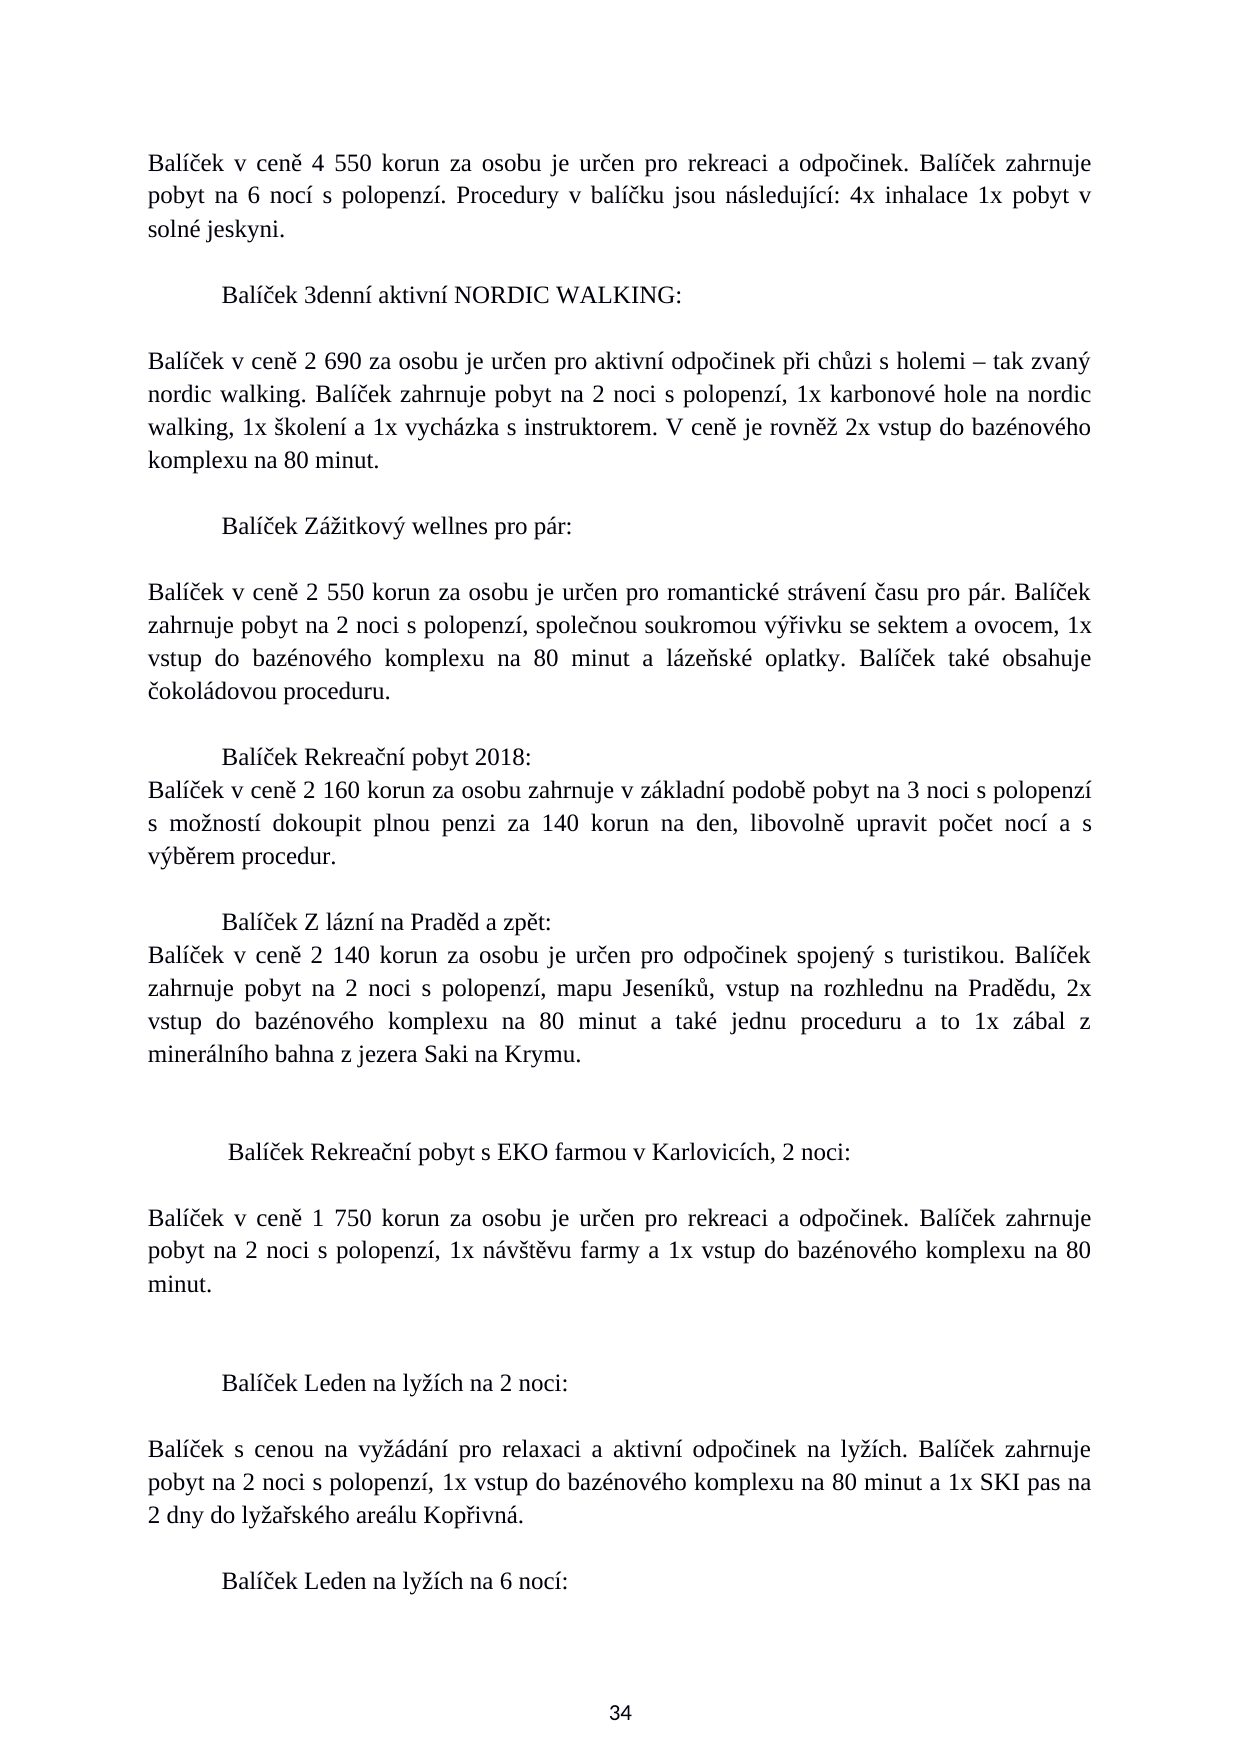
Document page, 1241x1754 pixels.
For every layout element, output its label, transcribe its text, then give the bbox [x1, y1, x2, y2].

list Balíček v ceně 1 750 korun za osobu je určen pro rekreaci a odpočinek. Balíček zahrnuje pobyt na 2 noci s polopenzí, 1x návštěvu farmy a 1x vstup do bazénového komplexu na 80 minut. [148, 1203, 1093, 1297]
list Balíček Leden na lyžích na 2 noci: [148, 1368, 1093, 1396]
list Balíček v ceně 2 160 korun za osobu zahrnuje v základní podobě pobyt na 3 noci s polopenzí s možností dokoupit plnou penzi za 140 korun na den, libovolně upravit počet nocí a s výběrem procedur. [148, 775, 1093, 870]
list Balíček v ceně 2 140 korun za osobu je určen pro odpočinek spojený s turistikou. Balíček zahrnuje pobyt na 2 noci s polopenzí, mapu Jeseníků, vstup na rozhlednu na Pradědu, 2x vstup do bazénového komplexu na 80 minut a také jednu proceduru a to 1x zábal z minerálního bahna z jezera Saki na Krymu. [148, 940, 1093, 1068]
list Balíček 3denní aktivní NORDIC WALKING: [148, 280, 1093, 308]
list Balíček v ceně 2 690 za osobu je určen pro aktivní odpočinek při chůzi s holemi – tak zvaný nordic walking. Balíček zahrnuje pobyt na 2 noci s polopenzí, 1x karbonové hole na nordic walking, 1x školení a 1x vycházka s instruktorem. V ceně je rovněž 2x vstup do bazénového komplexu na 80 minut. [148, 346, 1093, 473]
list Balíček v ceně 2 550 korun za osobu je určen pro romantické strávení času pro pár. Balíček zahrnuje pobyt na 2 noci s polopenzí, společnou soukromou výřivku se sektem a ovocem, 1x vstup do bazénového komplexu na 80 minut a lázeňské oplatky. Balíček také obsahuje čokoládovou proceduru. [148, 577, 1093, 705]
list Balíček v ceně 4 550 korun za osobu je určen pro rekreaci a odpočinek. Balíček zahrnuje pobyt na 6 nocí s polopenzí. Procedury v balíčku jsou následující: 4x inhalace 1x pobyt v solné jeskyni. [148, 148, 1093, 242]
list Balíček Zážitkový wellnes pro pár: [148, 511, 1093, 539]
list Balíček Leden na lyžích na 6 nocí: [148, 1566, 1093, 1594]
list Balíček Rekreační pobyt 2018: [148, 742, 1093, 771]
list Balíček Rekreační pobyt s EKO farmou v Karlovicích, 2 noci: [148, 1137, 1093, 1165]
list Balíček s cenou na vyžádání pro relaxaci a aktivní odpočinek na lyžích. Balíček zahrnuje pobyt na 2 noci s polopenzí, 1x vstup do bazénového komplexu na 80 minut a 1x SKI pas na 2 dny do lyžařského areálu Kopřivná. [148, 1434, 1093, 1528]
list Balíček Z lázní na Praděd a zpět: [148, 907, 1093, 936]
